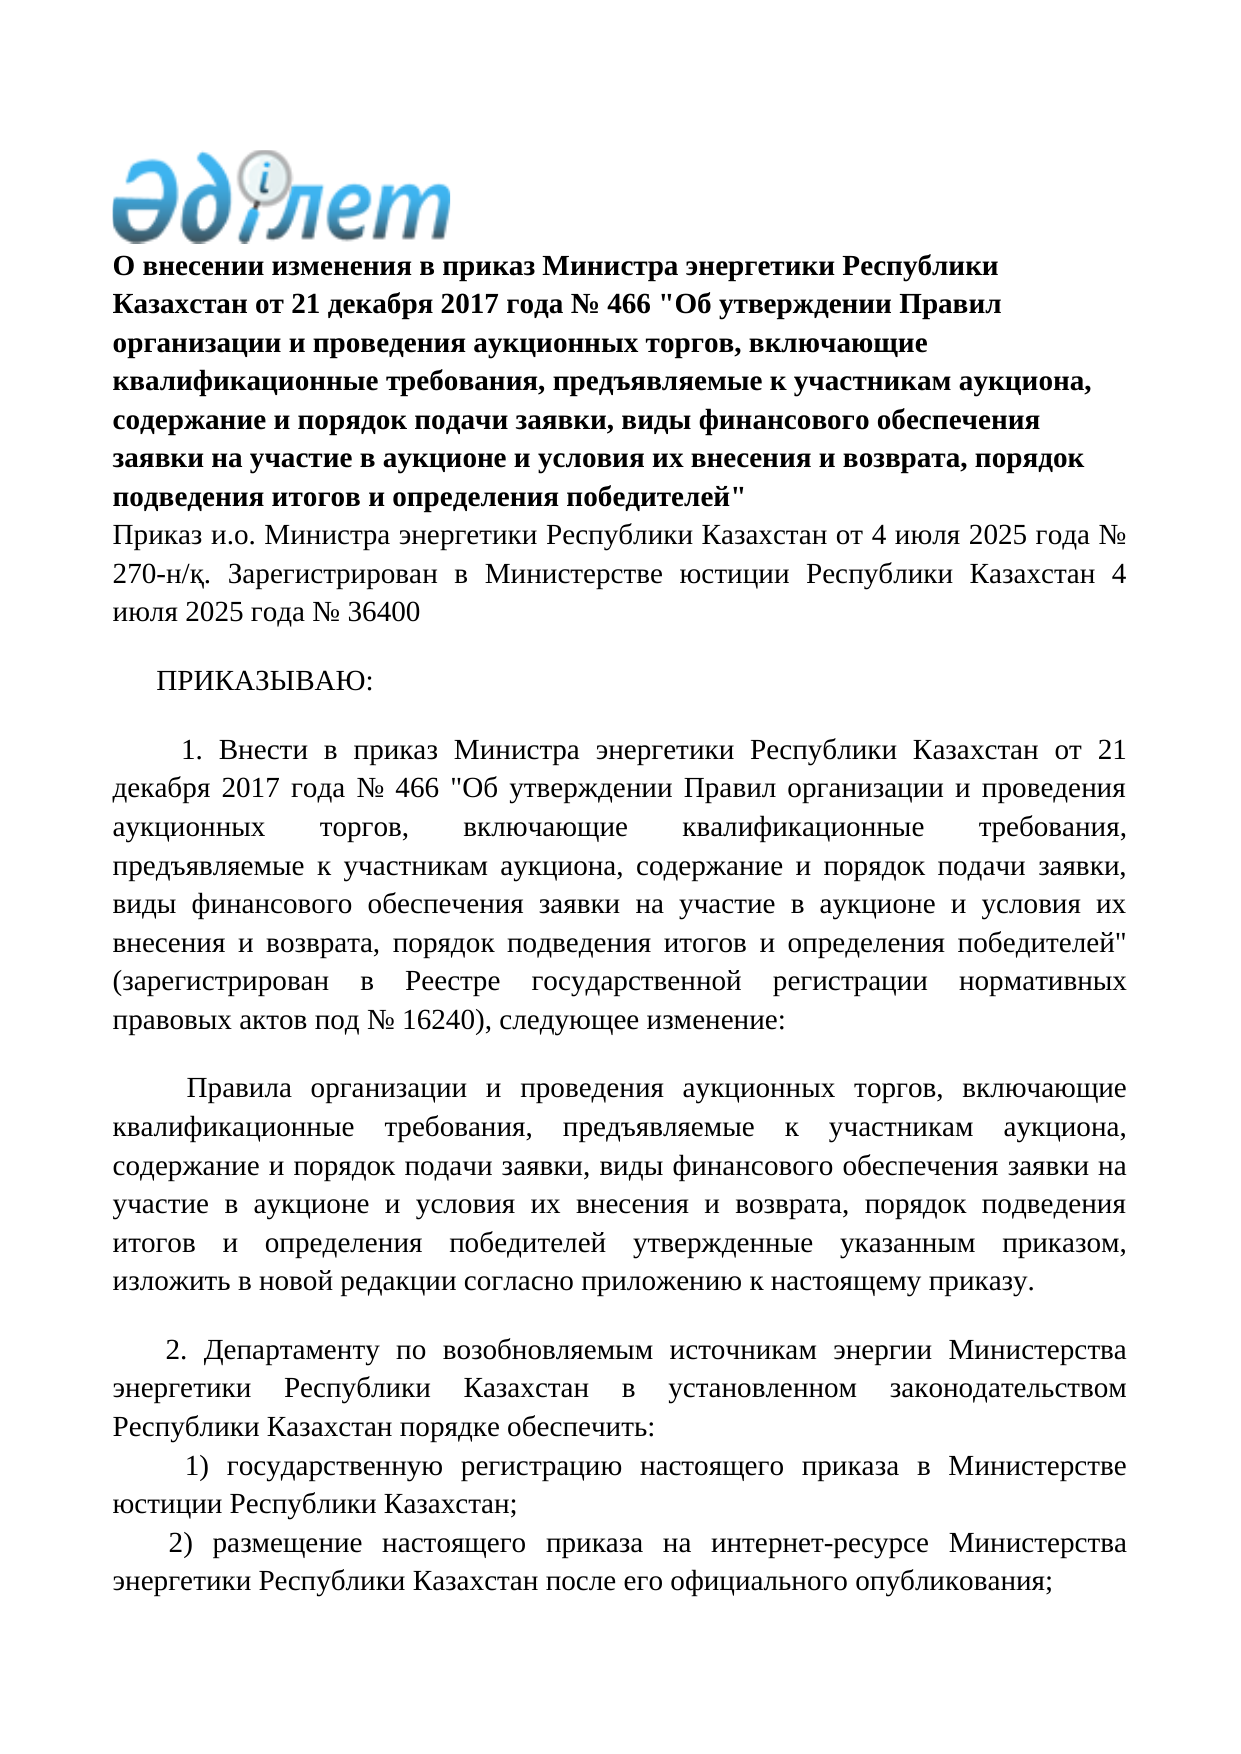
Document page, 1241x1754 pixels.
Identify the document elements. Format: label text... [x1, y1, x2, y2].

text 2. Департаменту по возобновляемым источникам энергии Министерства энергетики Республики Казахстан в установленном законодательством Республики Казахстан порядке обеспечить: [112, 1332, 1128, 1443]
text 1) государственную регистрацию настоящего приказа в Министерстве юстиции Республики Казахстан; [112, 1448, 1128, 1520]
text 2) размещение настоящего приказа на интернет-ресурсе Министерства энергетики Республики Казахстан после его официального опубликования; [112, 1525, 1128, 1597]
text ПРИКАЗЫВАЮ: [112, 663, 1128, 697]
text 1. Внести в приказ Министра энергетики Республики Казахстан от 21 декабря 2017 года № 466 "Об утверждении Правил организации и проведения аукционных торгов, включающие квалификационные требования, предъявляемые к участникам аукциона, содержание и порядок подачи заявки, виды финансового обеспечения заявки на участие в аукционе и условия их внесения и возврата, порядок подведения итогов и определения победителей" (зарегистрирован в Реестре государственной регистрации нормативных правовых актов под № 16240), следующее изменение: [112, 732, 1128, 1035]
picture [112, 150, 451, 244]
text О внесении изменения в приказ Министра энергетики Республики Казахстан от 21 декабря 2017 года № 466 "Об утверждении Правил организации и проведения аукционных торгов, включающие квалификационные требования, предъявляемые к участникам аукциона, содержание и порядок подачи заявки, виды финансового обеспечения заявки на участие в аукционе и условия их внесения и возврата, порядок подведения итогов и определения победителей" [112, 248, 1128, 512]
text Приказ и.о. Министра энергетики Республики Казахстан от 4 июля 2025 года № 270-н/қ. Зарегистрирован в Министерстве юстиции Республики Казахстан 4 июля 2025 года № 36400 [112, 517, 1128, 628]
text Правила организации и проведения аукционных торгов, включающие квалификационные требования, предъявляемые к участникам аукциона, содержание и порядок подачи заявки, виды финансового обеспечения заявки на участие в аукционе и условия их внесения и возврата, порядок подведения итогов и определения победителей утвержденные указанным приказом, изложить в новой редакции согласно приложению к настоящему приказу. [112, 1071, 1128, 1297]
